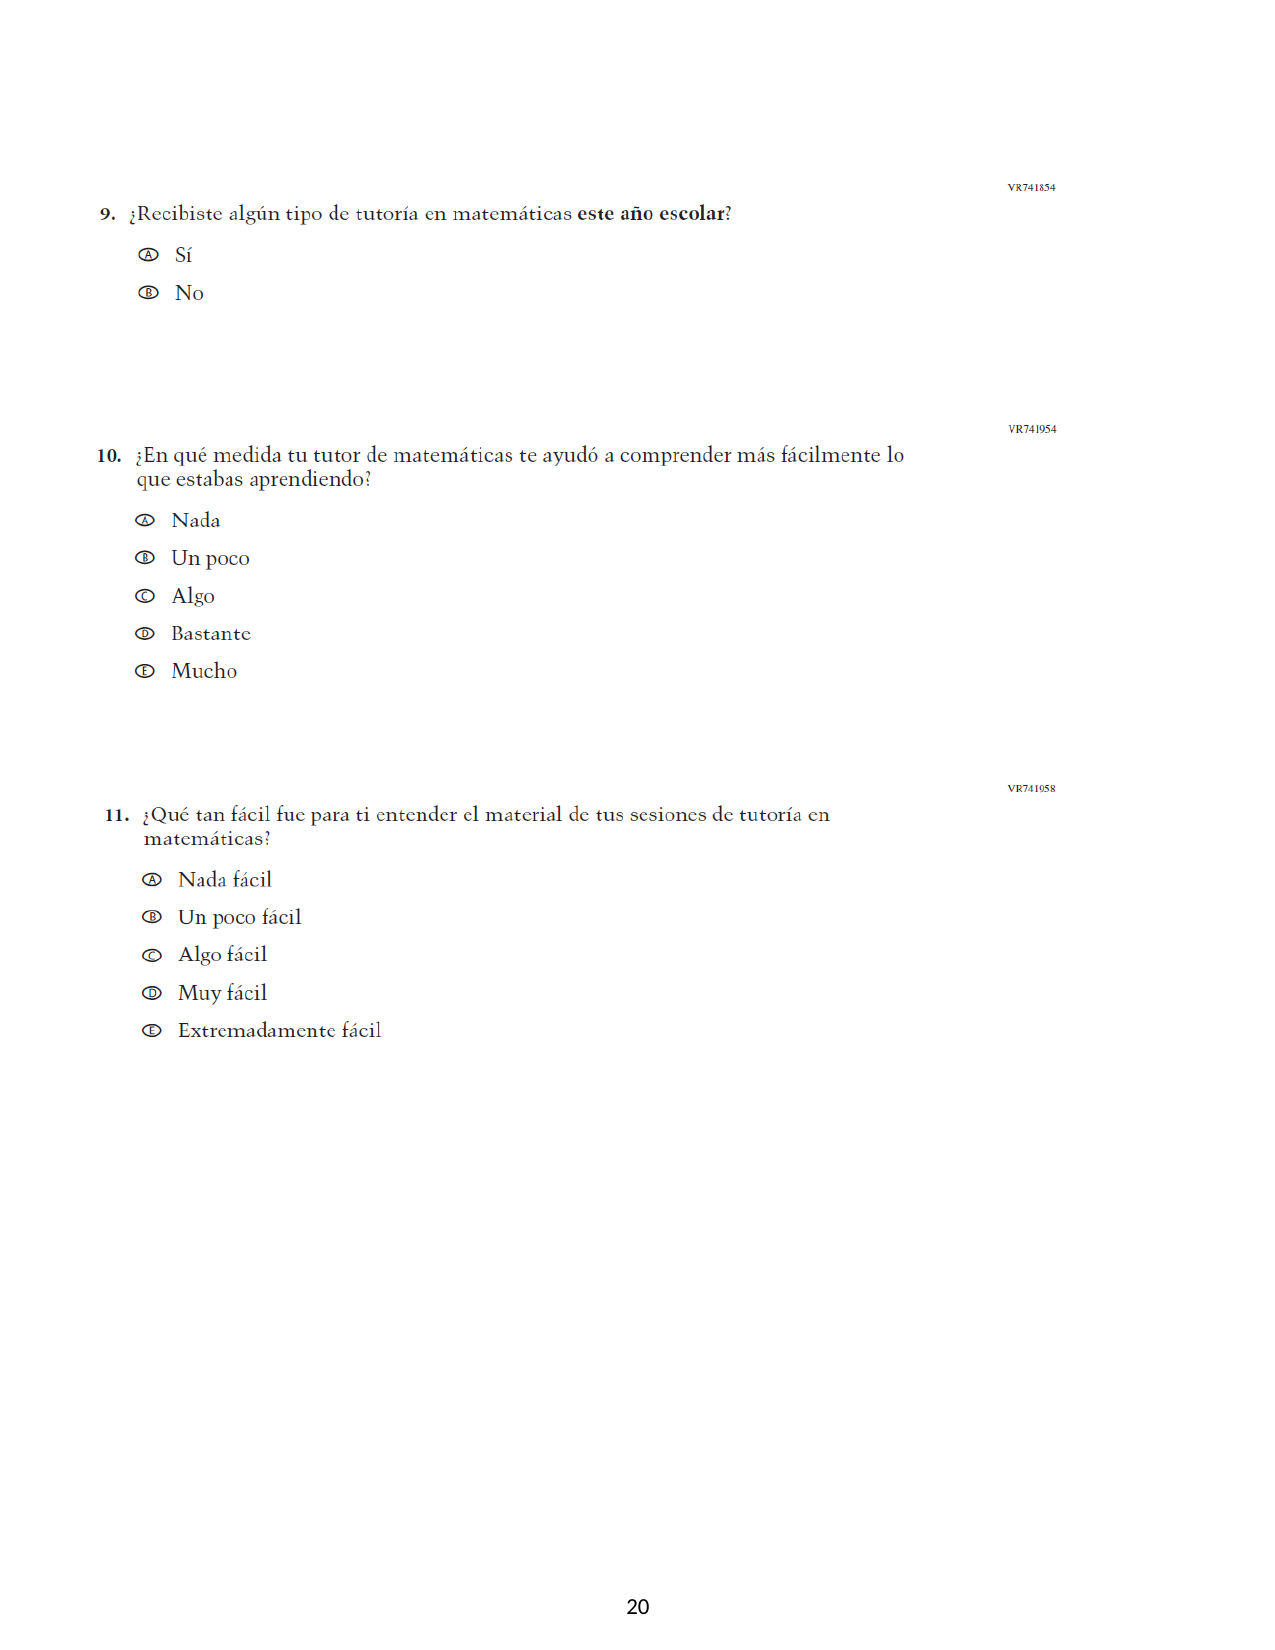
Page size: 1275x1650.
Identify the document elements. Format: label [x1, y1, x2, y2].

picture [90, 767, 1065, 1054]
picture [90, 157, 1065, 332]
picture [90, 410, 1065, 689]
